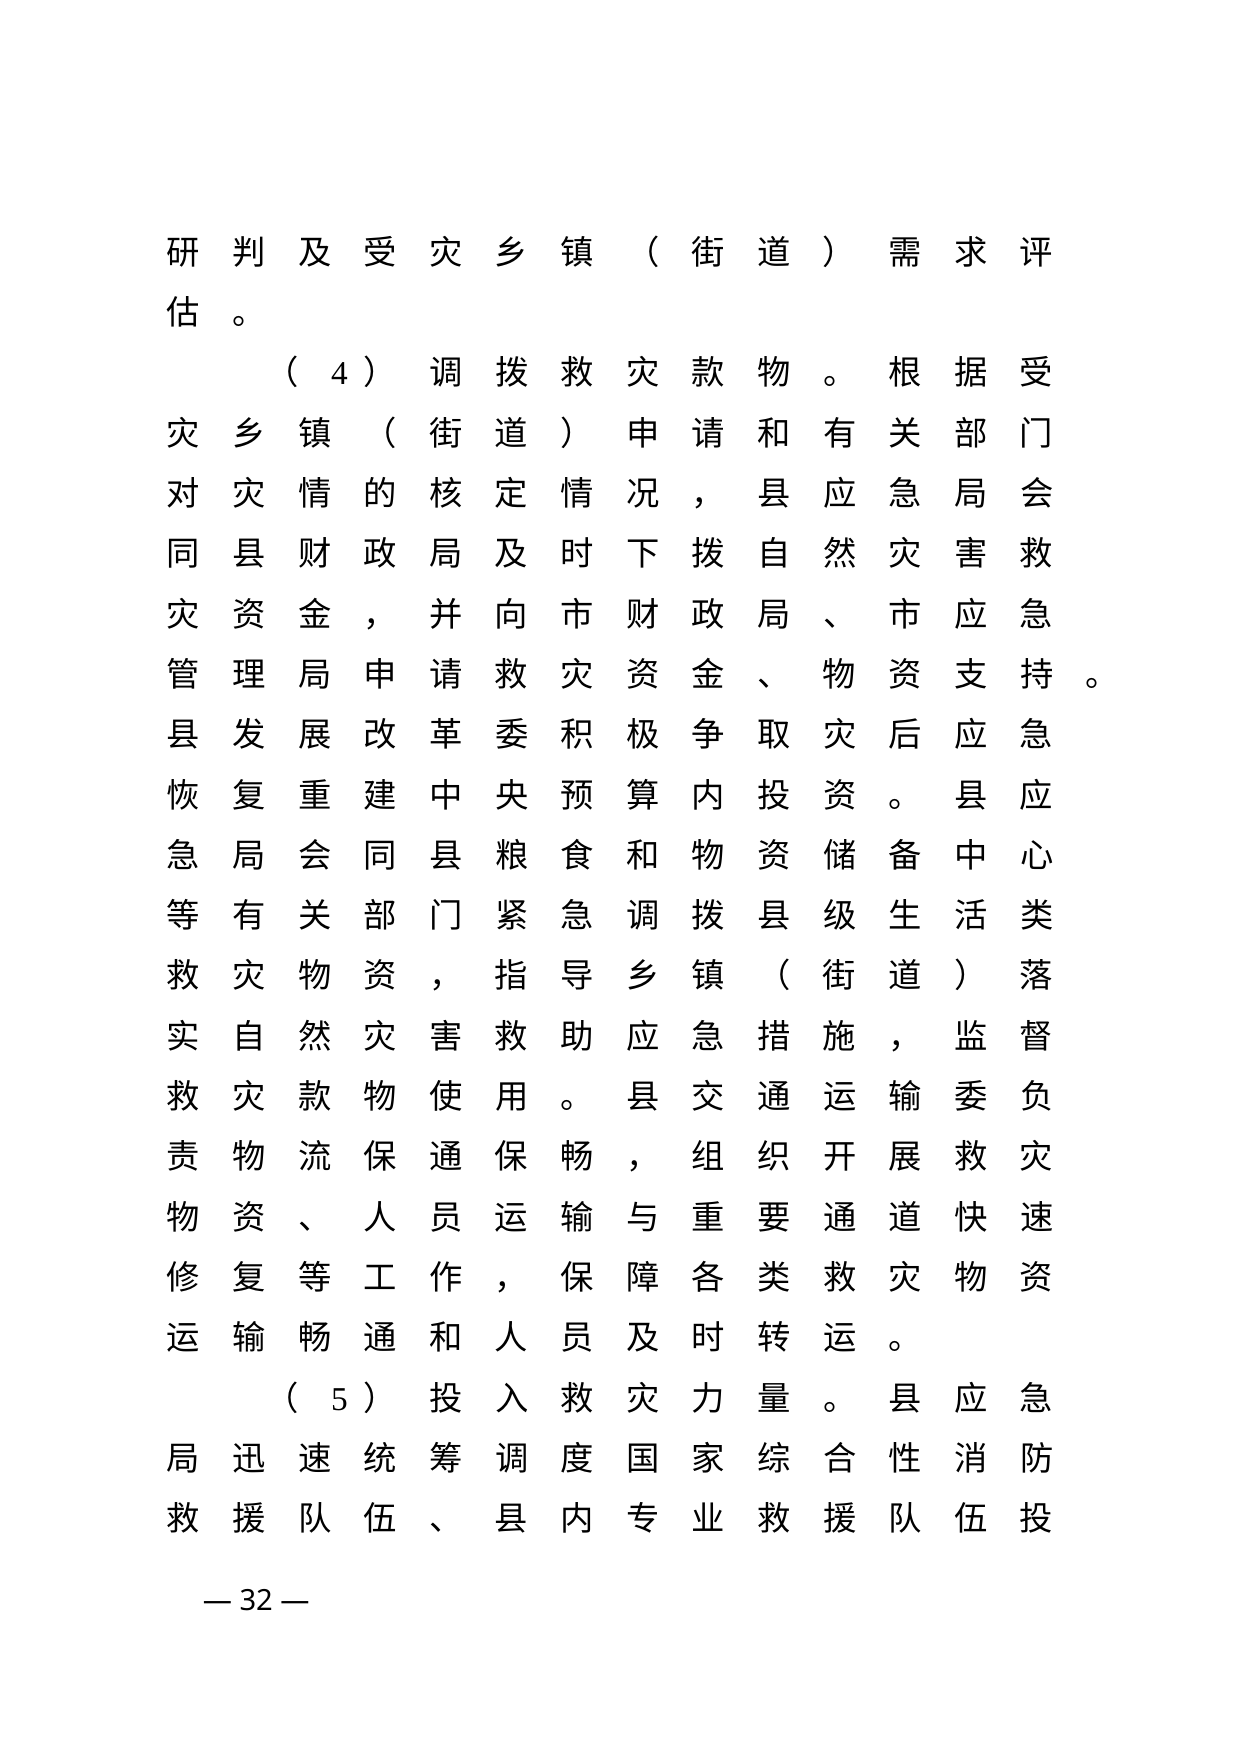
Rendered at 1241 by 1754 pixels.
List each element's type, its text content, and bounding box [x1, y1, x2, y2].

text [167, 219, 1085, 340]
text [167, 1365, 1085, 1546]
text （4）调拨救灾款物。根据受灾乡镇（街道）申请和有关部门对灾情的核定情况，县应急局会同县财政局及时下拨自然灾害救灾资金，并向市财政局、市应急管理局申请救灾资金、物资支持。县发展改革委积极争取灾后应急恢复重建中央预算内投资。县应急局会同县粮食和物资储备中心等有关部门紧急调拨县级生活类救灾物资，指导乡镇（街道）落实自然灾害救助应急措施，监督救灾款物使用。县交通运输委负责物流保通保畅，组织开展救灾物资、人员运输与重要通道快速修复等工作，保障各类救灾物资运输畅通和人员及时转运。 [167, 340, 1085, 1365]
